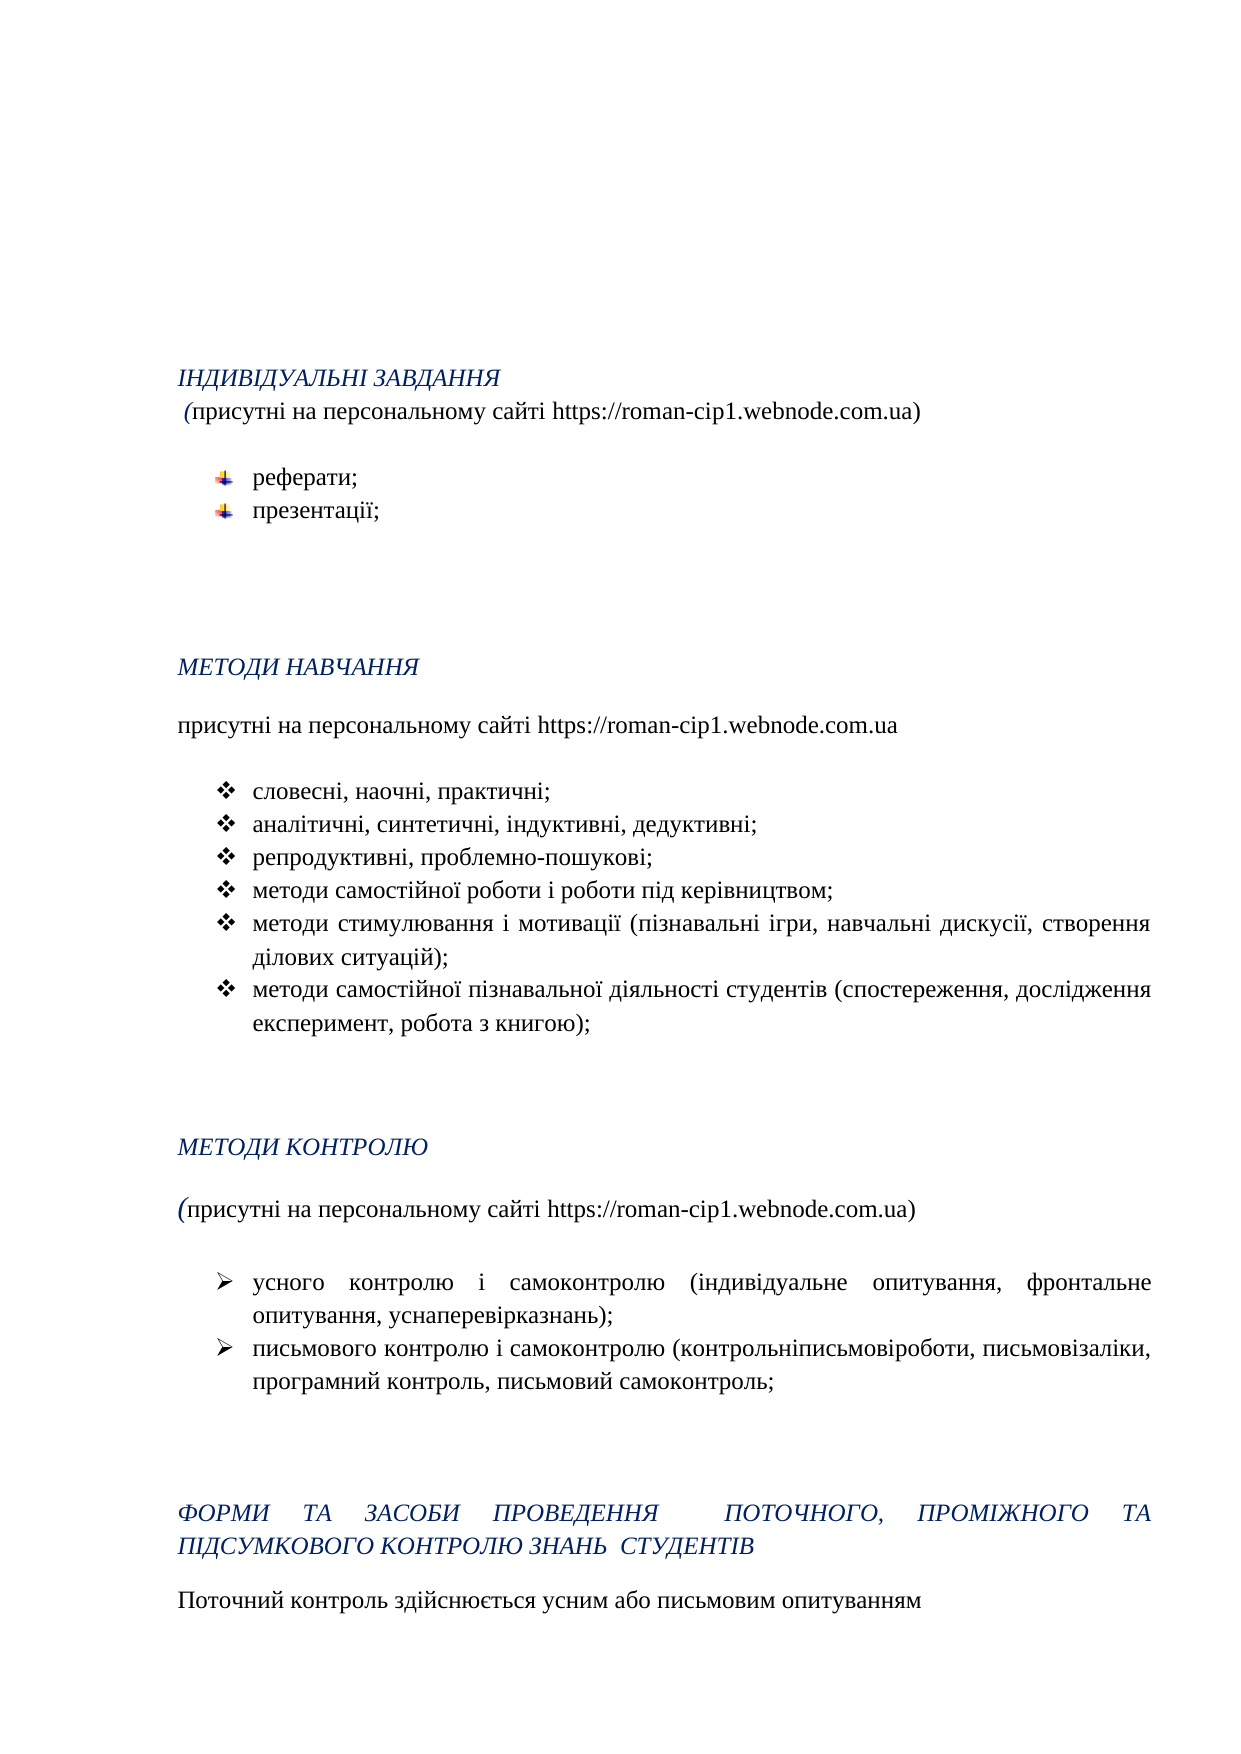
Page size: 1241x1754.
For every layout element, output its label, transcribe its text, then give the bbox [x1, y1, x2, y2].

text МЕТОДИ НАВЧАННЯ [177, 652, 1152, 681]
list методи самостійної роботи і роботи під керівництвом; [215, 876, 1152, 904]
text ФОРМИ ТА ЗАСОБИ ПРОВЕДЕННЯ ПОТОЧНОГО, ПРОМІЖНОГО ТА ПІДСУМКОВОГО КОНТРОЛЮ ЗНАНЬ СТУДЕНТІВ [177, 1498, 1152, 1560]
text (присутні на персональному сайті https://roman-cip1.webnode.com.ua) [177, 1190, 1152, 1223]
picture [215, 502, 233, 519]
list словесні, наочні, практичні; [215, 776, 1152, 805]
list аналітичні, синтетичні, індуктивні, дедуктивні; [215, 809, 1152, 838]
list репродуктивні, проблемно-пошукові; [215, 842, 1152, 871]
list письмового контролю і самоконтролю (контрольніписьмовіроботи, письмовізаліки, програмний контроль, письмовий самоконтроль; [215, 1333, 1152, 1394]
list усного контролю і самоконтролю (індивідуальне опитування, фронтальне опитування, уснаперевірказнань); [215, 1267, 1152, 1328]
text ІНДИВІДУАЛЬНІ ЗАВДАННЯ [177, 363, 1152, 392]
text Поточний контроль здійснюється усним або письмовим опитуванням [177, 1585, 1152, 1613]
text МЕТОДИ КОНТРОЛЮ [177, 1132, 1152, 1160]
list реферати; [215, 462, 1152, 491]
text (присутні на персональному сайті https://roman-cip1.webnode.com.ua) [177, 396, 1152, 425]
list методи самостійної пізнавальної діяльності студентів (спостереження, дослідження експеримент, робота з книгою); [215, 974, 1152, 1036]
text присутні на персональному сайті https://roman-cip1.webnode.com.ua [177, 710, 1152, 739]
list методи стимулювання і мотивації (пізнавальні ігри, навчальні дискусії, створення ділових ситуацій); [215, 908, 1152, 970]
list презентації; [215, 495, 1152, 524]
picture [215, 469, 233, 486]
